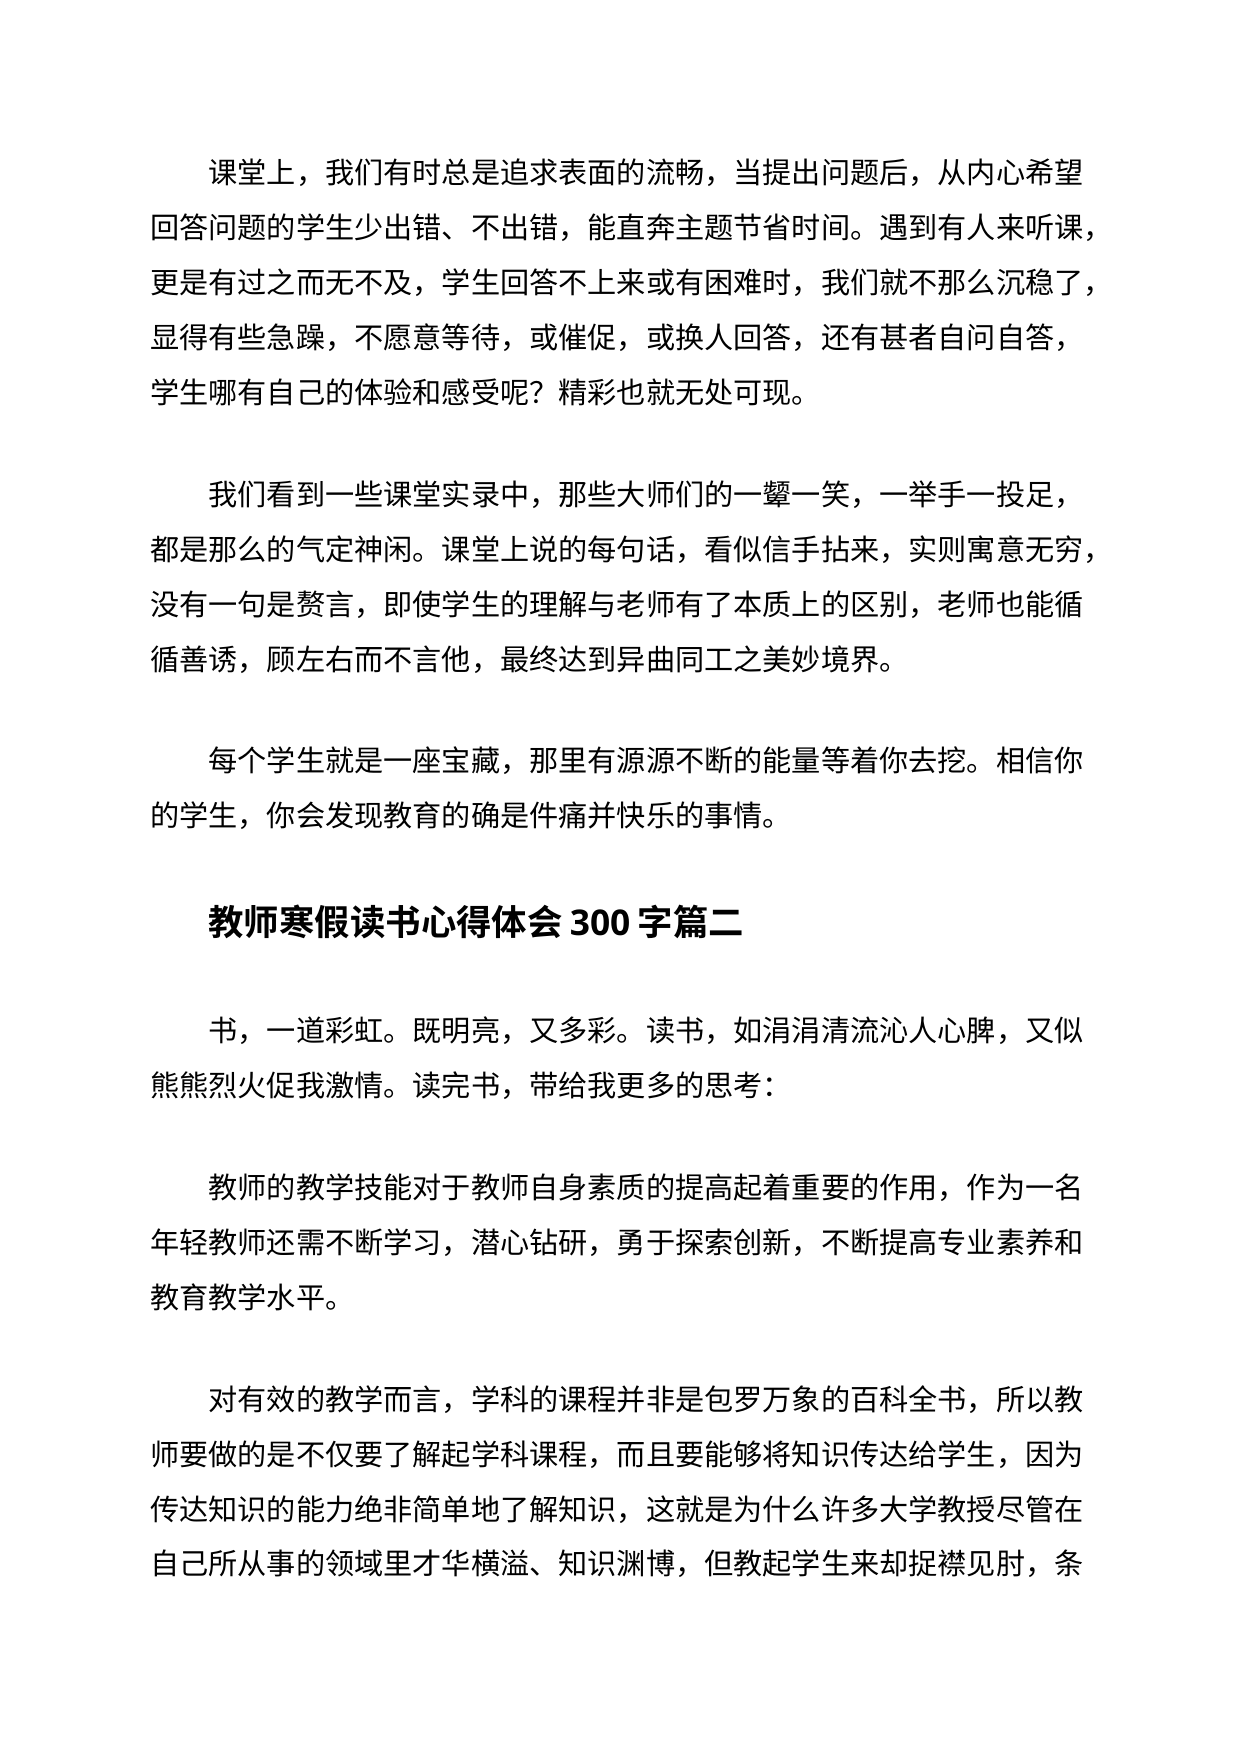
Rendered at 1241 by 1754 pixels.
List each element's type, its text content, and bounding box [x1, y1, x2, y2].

text 教师的教学技能对于教师自身素质的提高起着重要的作用，作为一名年轻教师还需不断学习，潜心钻研，勇于探索创新，不断提高专业素养和教育教学水平。 [150, 1165, 1090, 1317]
text 我们看到一些课堂实录中，那些大师们的一颦一笑，一举手一投足，都是那么的气定神闲。课堂上说的每句话，看似信手拈来，实则寓意无穷，没有一句是赘言，即使学生的理解与老师有了本质上的区别，老师也能循循善诱，顾左右而不言他，最终达到异曲同工之美妙境界。 [150, 471, 1090, 678]
text 每个学生就是一座宝藏，那里有源源不断的能量等着你去挖。相信你的学生，你会发现教育的确是件痛并快乐的事情。 [150, 738, 1090, 835]
text 课堂上，我们有时总是追求表面的流畅，当提出问题后，从内心希望回答问题的学生少出错、不出错，能直奔主题节省时间。遇到有人来听课，更是有过之而无不及，学生回答不上来或有困难时，我们就不那么沉稳了，显得有些急躁，不愿意等待，或催促，或换人回答，还有甚者自问自答，学生哪有自己的体验和感受呢？精彩也就无处可现。 [150, 150, 1090, 412]
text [150, 1376, 1090, 1583]
text 书，一道彩虹。既明亮，又多彩。读书，如涓涓清流沁人心脾，又似熊熊烈火促我激情。读完书，带给我更多的思考： [150, 1008, 1090, 1105]
text 教师寒假读书心得体会300字篇二 [150, 894, 1090, 946]
